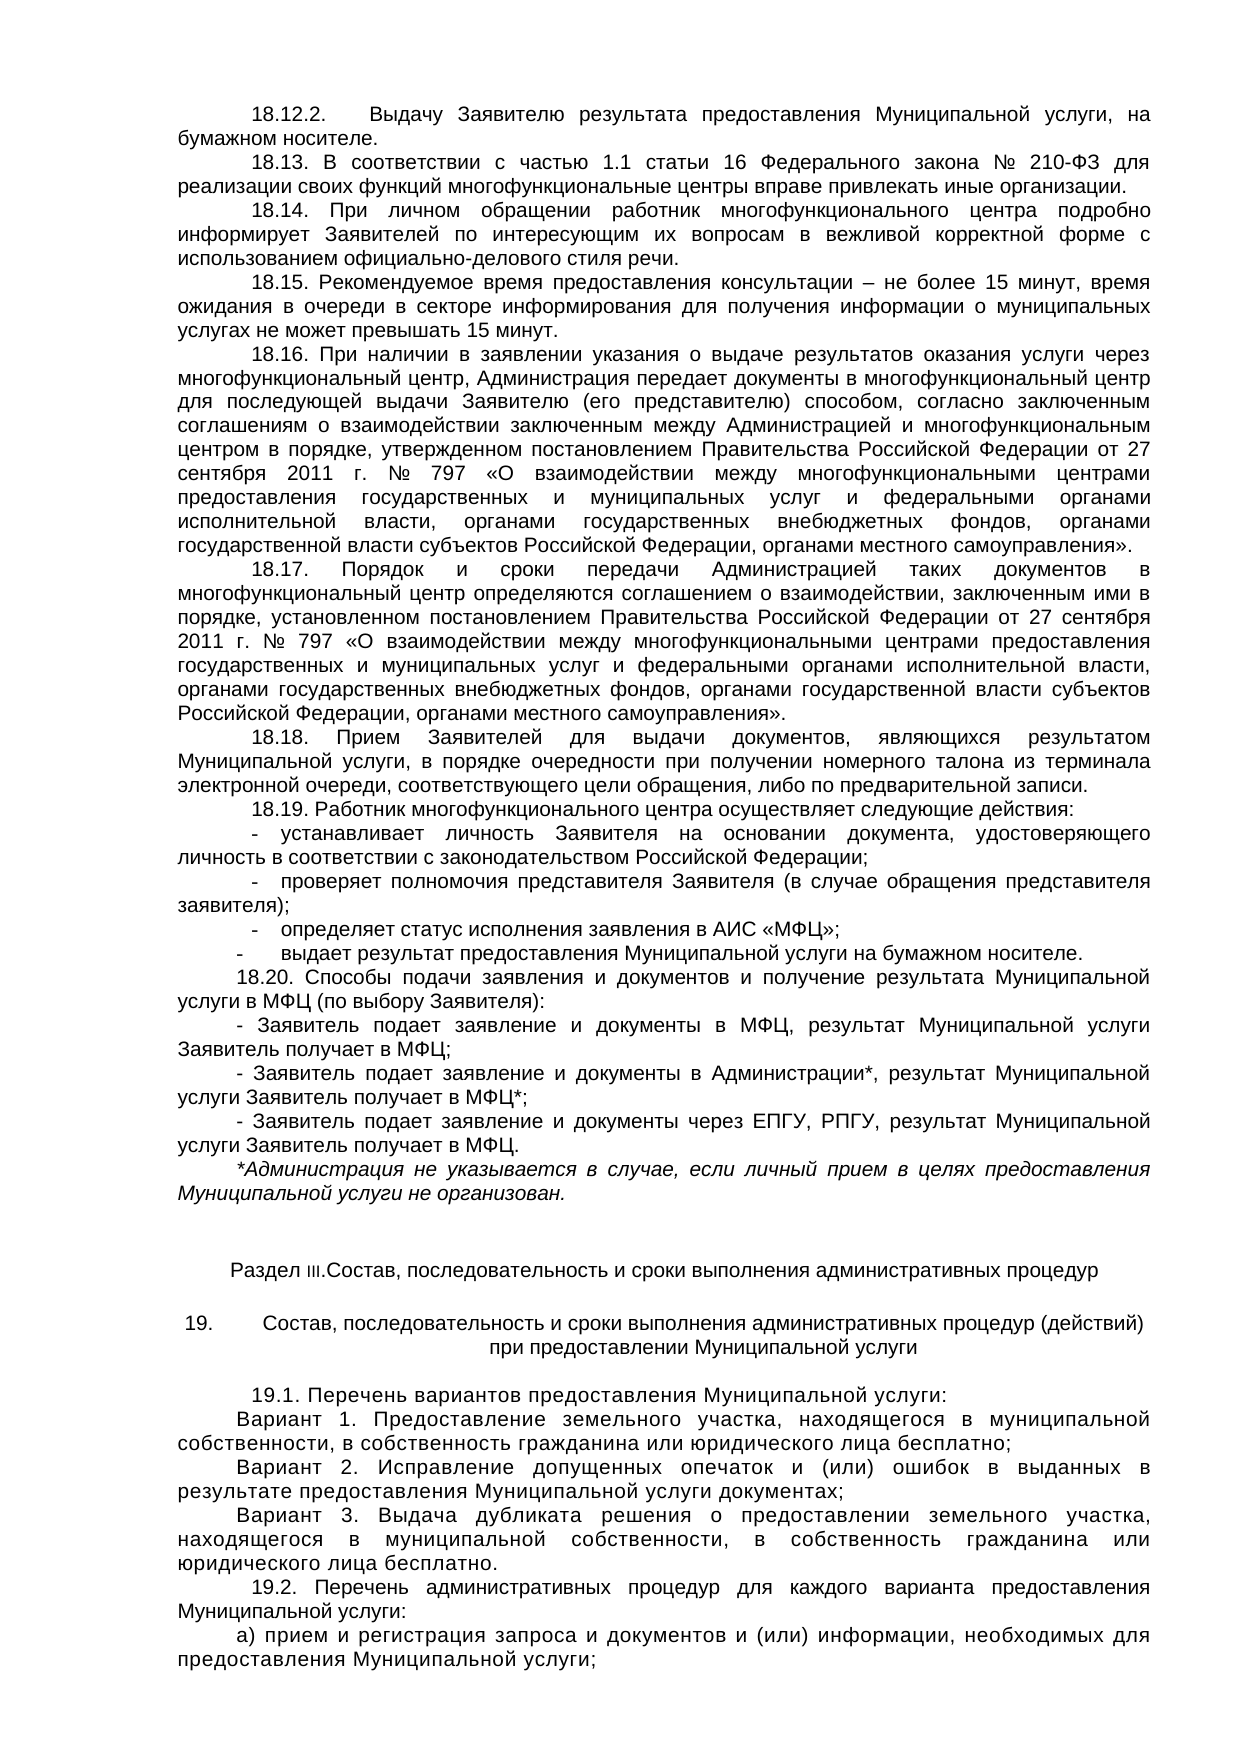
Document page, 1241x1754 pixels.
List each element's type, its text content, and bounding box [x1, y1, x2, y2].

text Раздел iii.Состав, последовательность и сроки выполнения административных процедур [177, 1258, 1152, 1282]
text 18.17. Порядок и сроки передачи Администрацией таких документов в многофункциональный центр определяются соглашением о взаимодействии, заключенным ими в порядке, установленном постановлением Правительства Российской Федерации от 27 сентября 2011 г. № 797 «О взаимодействии между многофункциональными центрами предоставления государственных и муниципальных услуг и федеральными органами исполнительной власти, органами государственных внебюджетных фондов, органами государственной власти субъектов Российской Федерации, органами местного самоуправления». [177, 557, 1152, 725]
text 18.19. Работник многофункционального центра осуществляет следующие действия: [177, 797, 1152, 821]
text 18.14. При личном обращении работник многофункционального центра подробно информирует Заявителей по интересующим их вопросам в вежливой корректной форме с использованием официально-делового стиля речи. [177, 198, 1152, 269]
text 18.18. Прием Заявителей для выдачи документов, являющихся результатом Муниципальной услуги, в порядке очередности при получении номерного талона из терминала электронной очереди, соответствующего цели обращения, либо по предварительной записи. [177, 725, 1152, 797]
text - Заявитель подает заявление и документы в МФЦ, результат Муниципальной услуги Заявитель получает в МФЦ; [177, 1013, 1152, 1061]
list выдает результат предоставления Муниципальной услуги на бумажном носителе. [177, 941, 1152, 965]
list определяет статус исполнения заявления в АИС «МФЦ»; [177, 917, 1152, 941]
text Вариант 1. Предоставление земельного участка, находящегося в муниципальной собственности, в собственность гражданина или юридического лица бесплатно; [177, 1407, 1152, 1455]
list устанавливает личность Заявителя на основании документа, удостоверяющего личность в соответствии с законодательством Российской Федерации; [177, 821, 1152, 869]
list Выдачу Заявителю результата предоставления Муниципальной услуги, на бумажном носителе. [177, 102, 1152, 150]
text - Заявитель подает заявление и документы через ЕПГУ, РПГУ, результат Муниципальной услуги Заявитель получает в МФЦ. [177, 1109, 1152, 1157]
list Состав, последовательность и сроки выполнения административных процедур (действий) при предоставлении Муниципальной услуги [177, 1311, 1152, 1359]
text а) прием и регистрация запроса и документов и (или) информации, необходимых для предоставления Муниципальной услуги; [177, 1622, 1152, 1670]
text 18.15. Рекомендуемое время предоставления консультации – не более 15 минут, время ожидания в очереди в секторе информирования для получения информации о муниципальных услугах не может превышать 15 минут. [177, 269, 1152, 341]
text 18.20. Способы подачи заявления и документов и получение результата Муниципальной услуги в МФЦ (по выбору Заявителя): [177, 965, 1152, 1013]
text Вариант 3. Выдача дубликата решения о предоставлении земельного участка, находящегося в муниципальной собственности, в собственность гражданина или юридического лица бесплатно. [177, 1503, 1152, 1574]
text - Заявитель подает заявление и документы в Администрации*, результат Муниципальной услуги Заявитель получает в МФЦ*; [177, 1061, 1152, 1109]
text *Администрация не указывается в случае, если личный прием в целях предоставления Муниципальной услуги не организован. [177, 1157, 1152, 1205]
text 18.13. В соответствии с частью 1.1 статьи 16 Федерального закона № 210-ФЗ для реализации своих функций многофункциональные центры вправе привлекать иные организации. [177, 150, 1152, 198]
text Вариант 2. Исправление допущенных опечаток и (или) ошибок в выданных в результате предоставления Муниципальной услуги документах; [177, 1455, 1152, 1503]
list проверяет полномочия представителя Заявителя (в случае обращения представителя заявителя); [177, 869, 1152, 917]
text 18.16. При наличии в заявлении указания о выдаче результатов оказания услуги через многофункциональный центр, Администрация передает документы в многофункциональный центр для последующей выдачи Заявителю (его представителю) способом, согласно заключенным соглашениям о взаимодействии заключенным между Администрацией и многофункциональным центром в порядке, утвержденном постановлением Правительства Российской Федерации от 27 сентября 2011 г. № 797 «О взаимодействии между многофункциональными центрами предоставления государственных и муниципальных услуг и федеральными органами исполнительной власти, органами государственных внебюджетных фондов, органами государственной власти субъектов Российской Федерации, органами местного самоуправления». [177, 341, 1152, 557]
text 19.1. Перечень вариантов предоставления Муниципальной услуги: [177, 1383, 1152, 1407]
text 19.2. Перечень административных процедур для каждого варианта предоставления Муниципальной услуги: [177, 1574, 1152, 1622]
